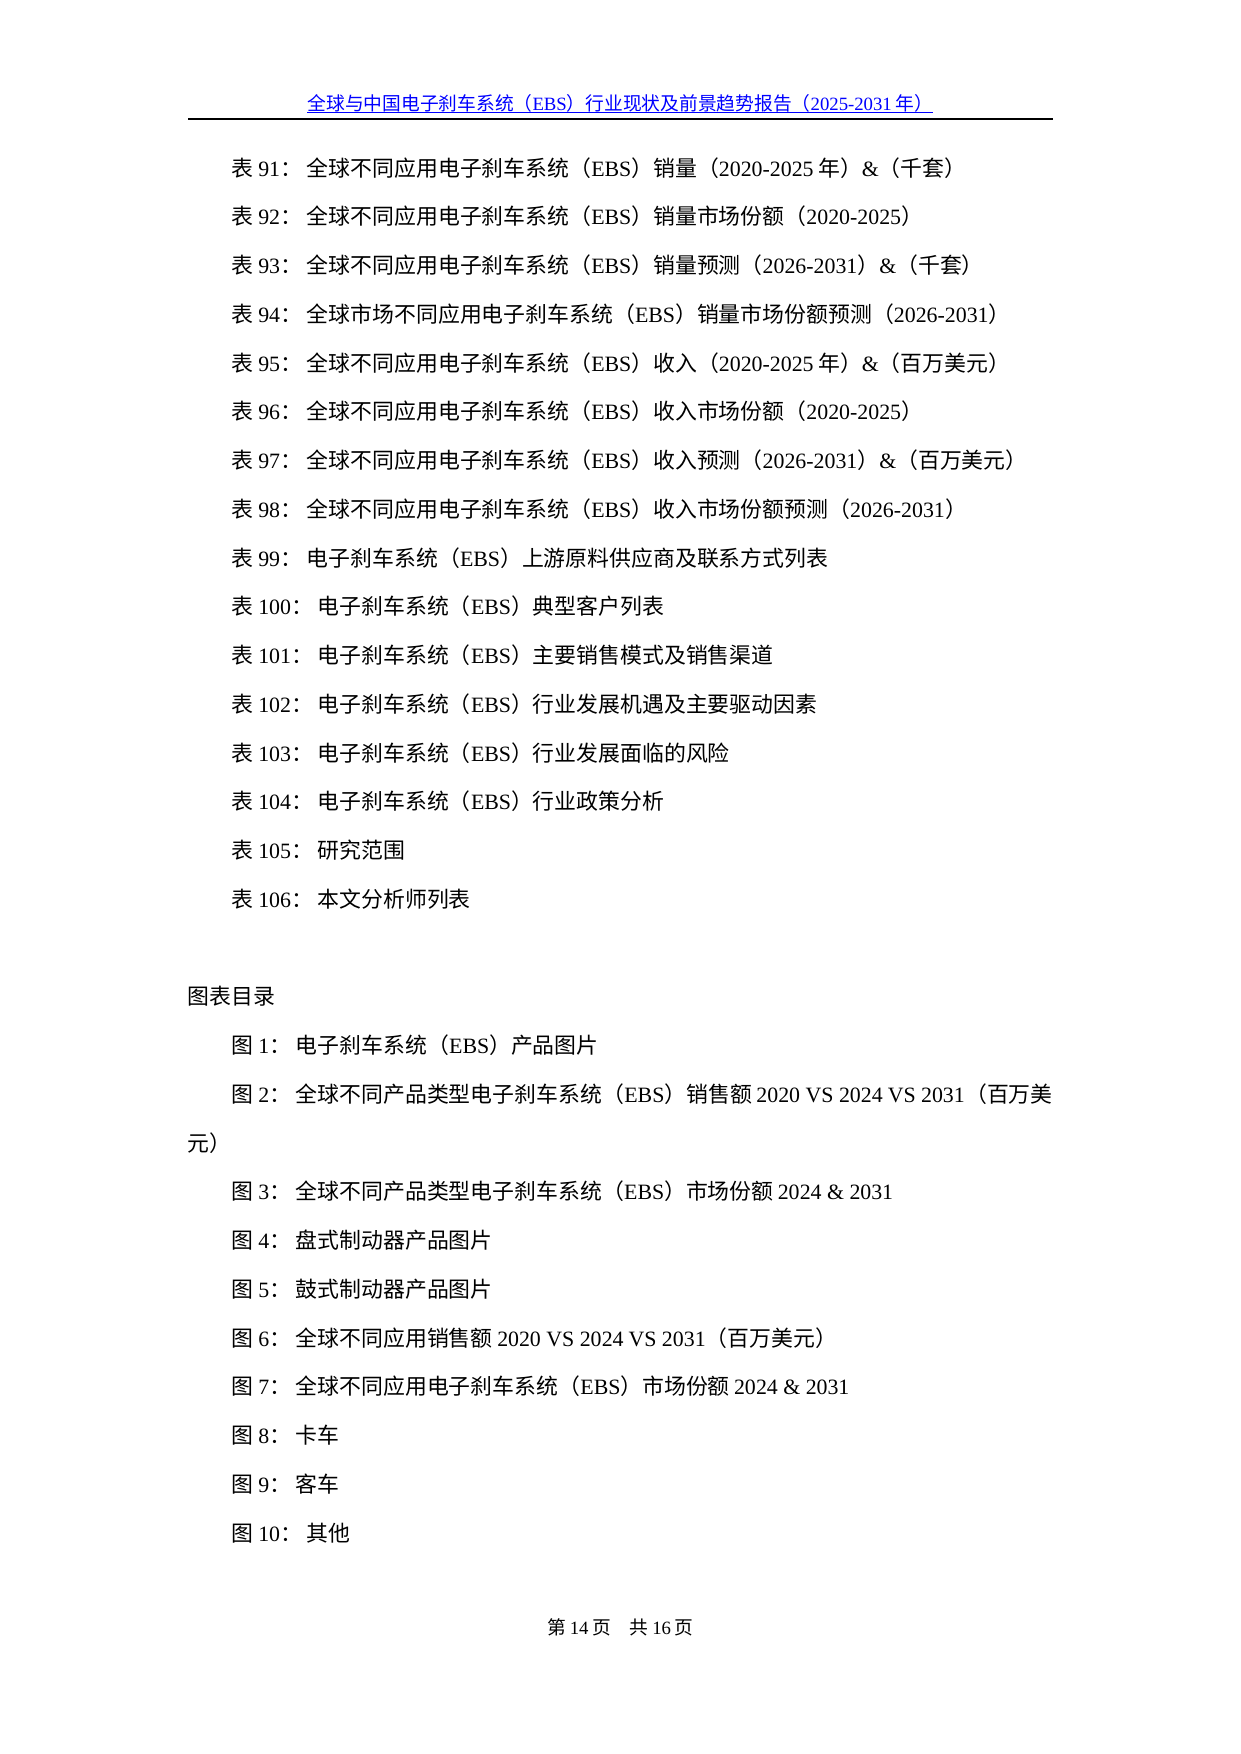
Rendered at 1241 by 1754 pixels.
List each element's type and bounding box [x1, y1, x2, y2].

text [187, 150, 1053, 1548]
